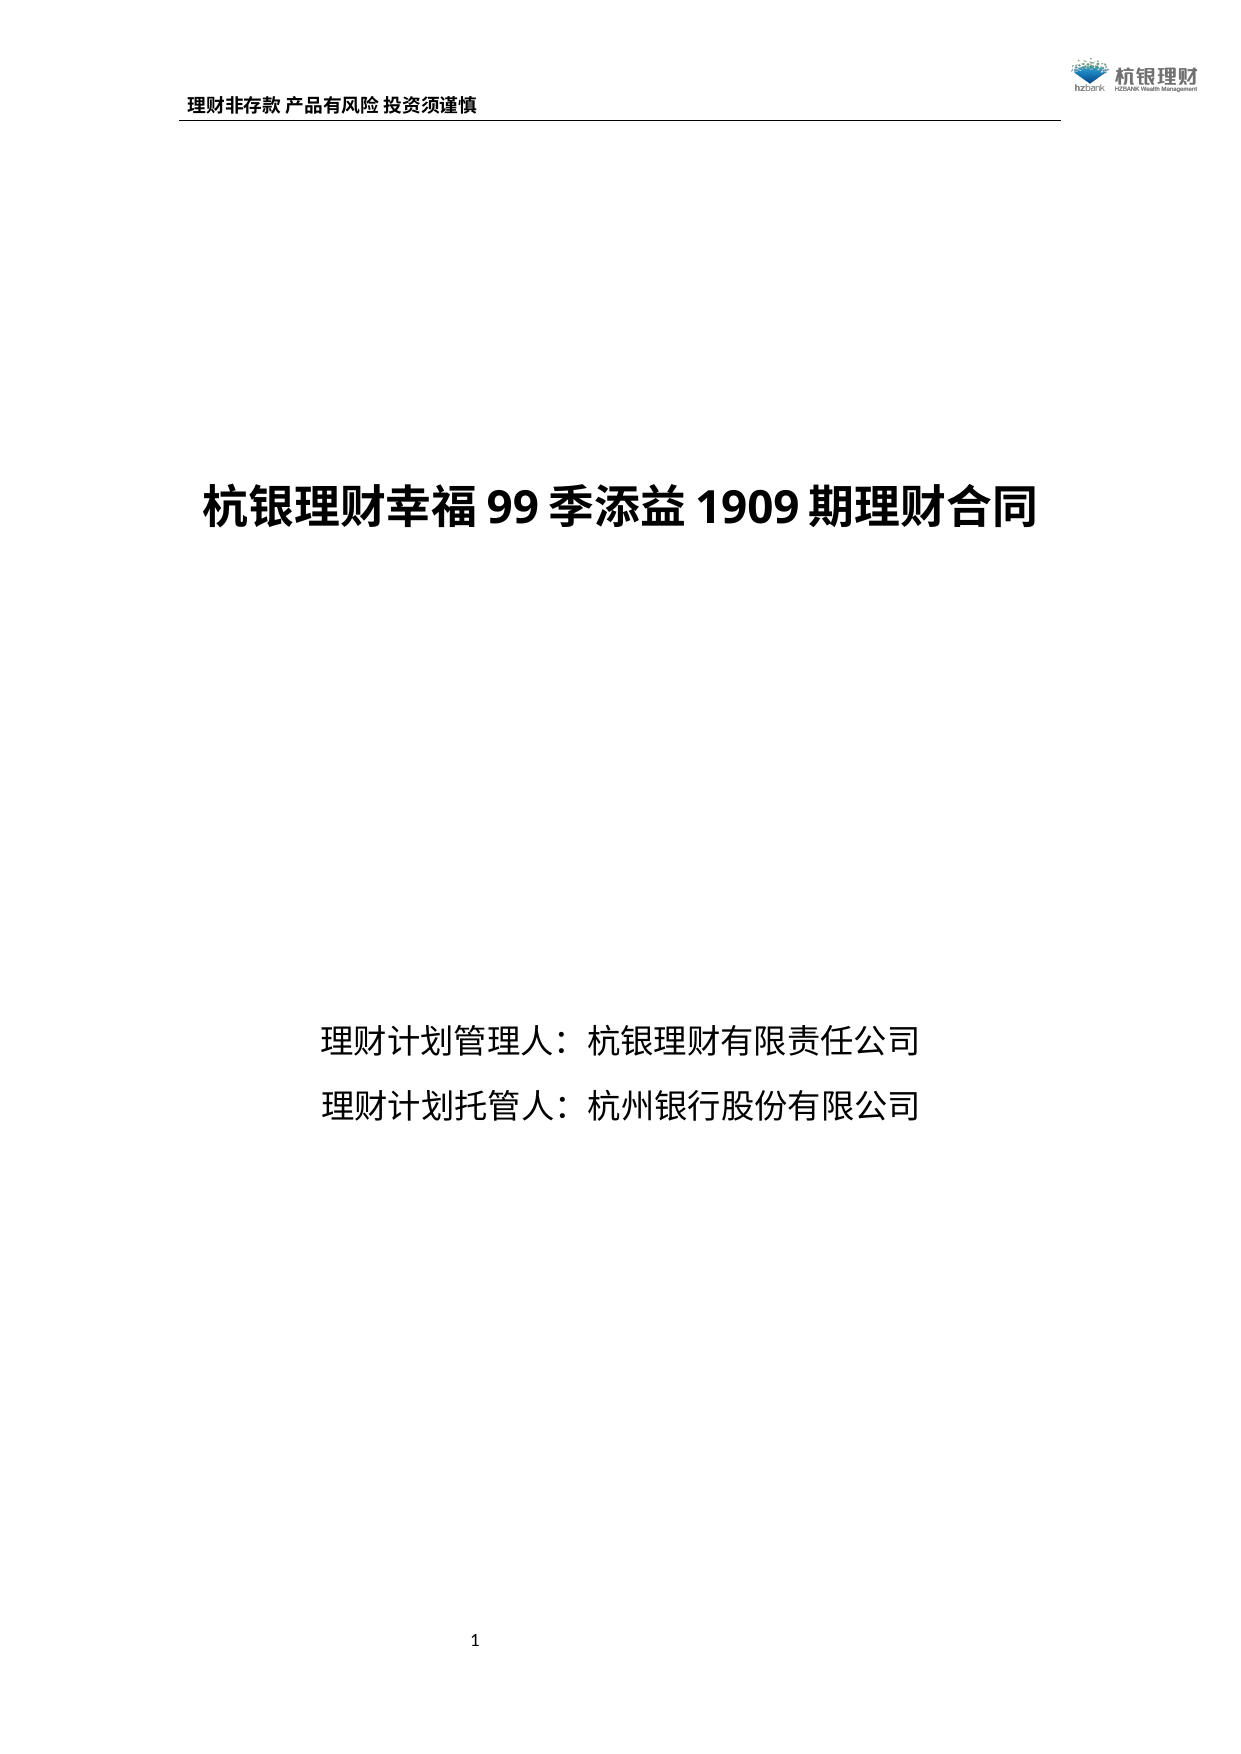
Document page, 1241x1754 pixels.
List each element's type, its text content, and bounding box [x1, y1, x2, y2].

picture [1027, 0, 1240, 151]
text 理财计划托管人：杭州银行股份有限公司 [187, 1072, 1053, 1137]
text 杭银理财幸福99季添益1909期理财合同 [187, 454, 1053, 552]
text 理财计划管理人：杭银理财有限责任公司 [187, 1007, 1053, 1072]
